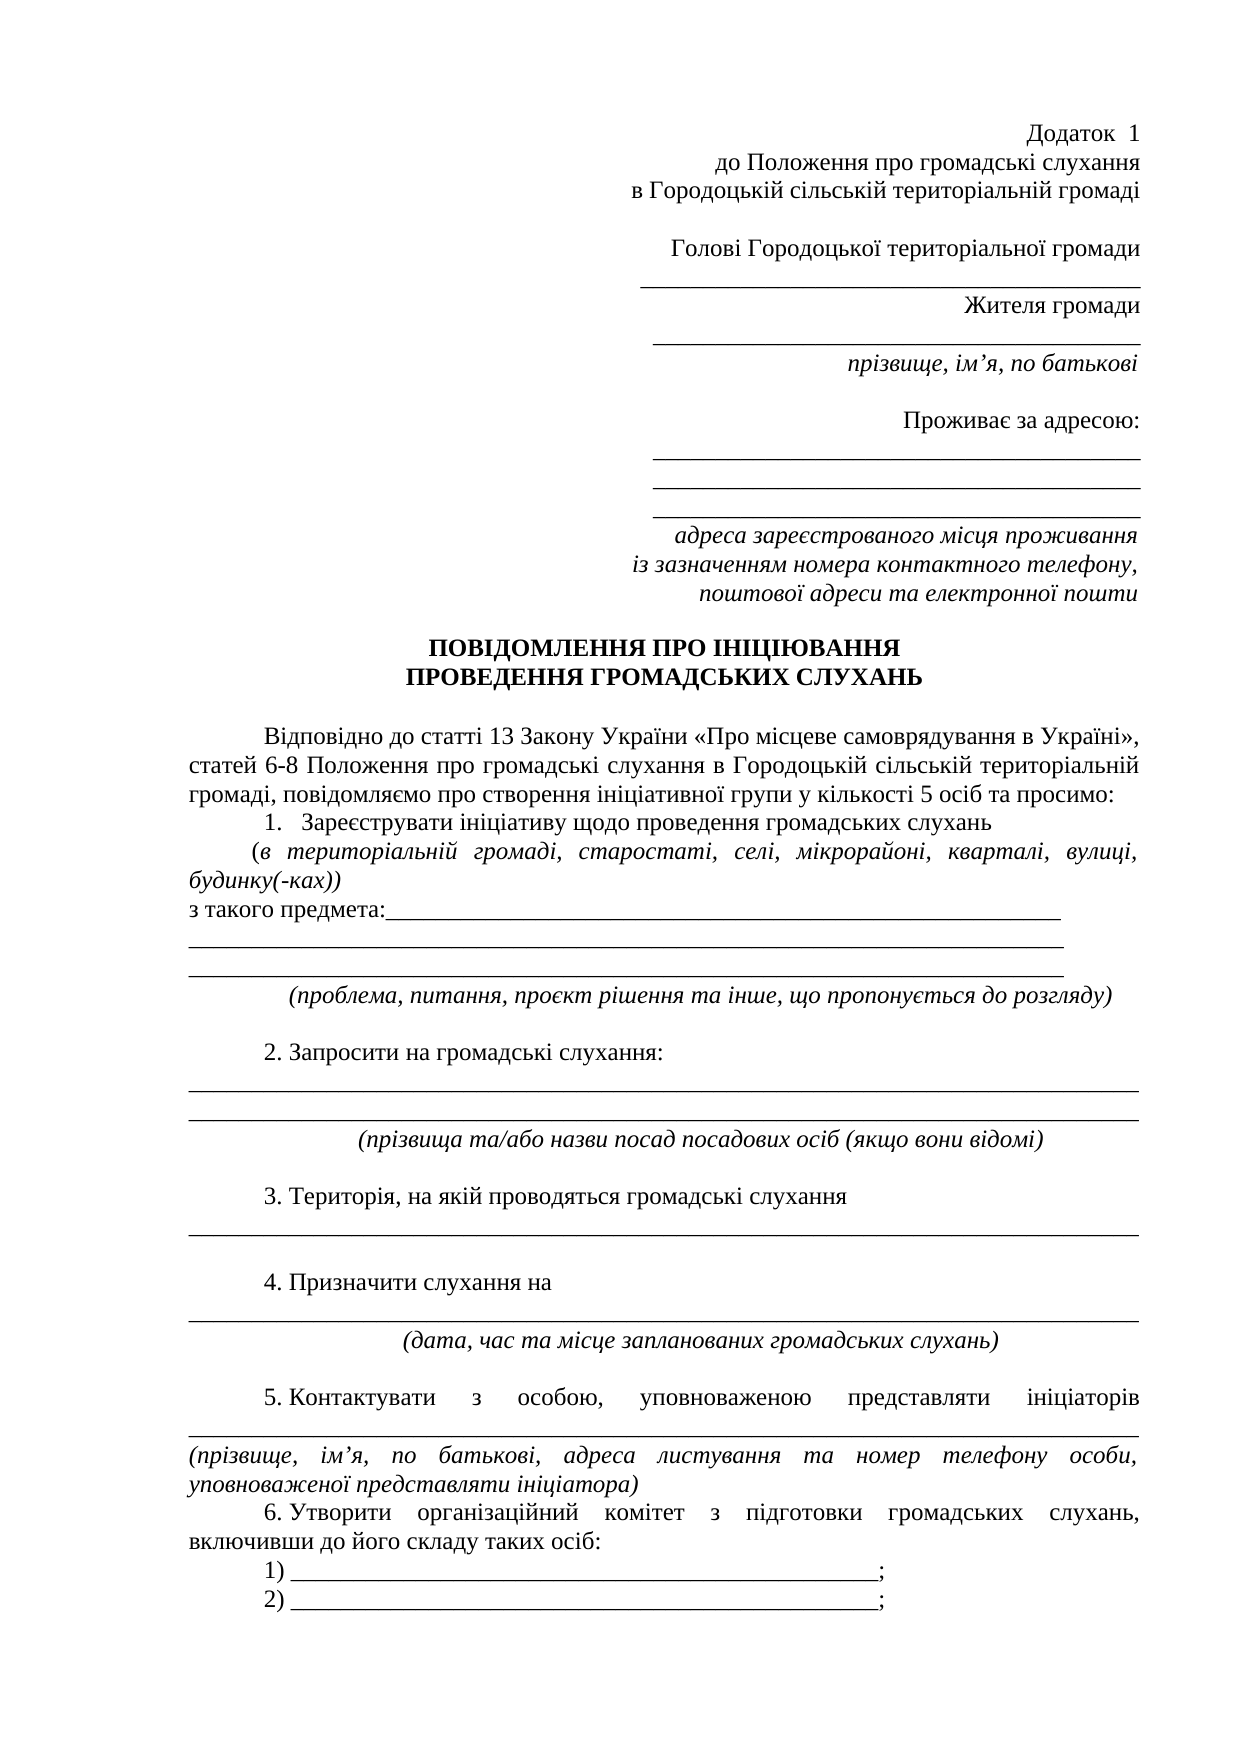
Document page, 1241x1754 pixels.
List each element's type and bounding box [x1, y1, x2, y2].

table_header [177, 118, 1152, 1612]
